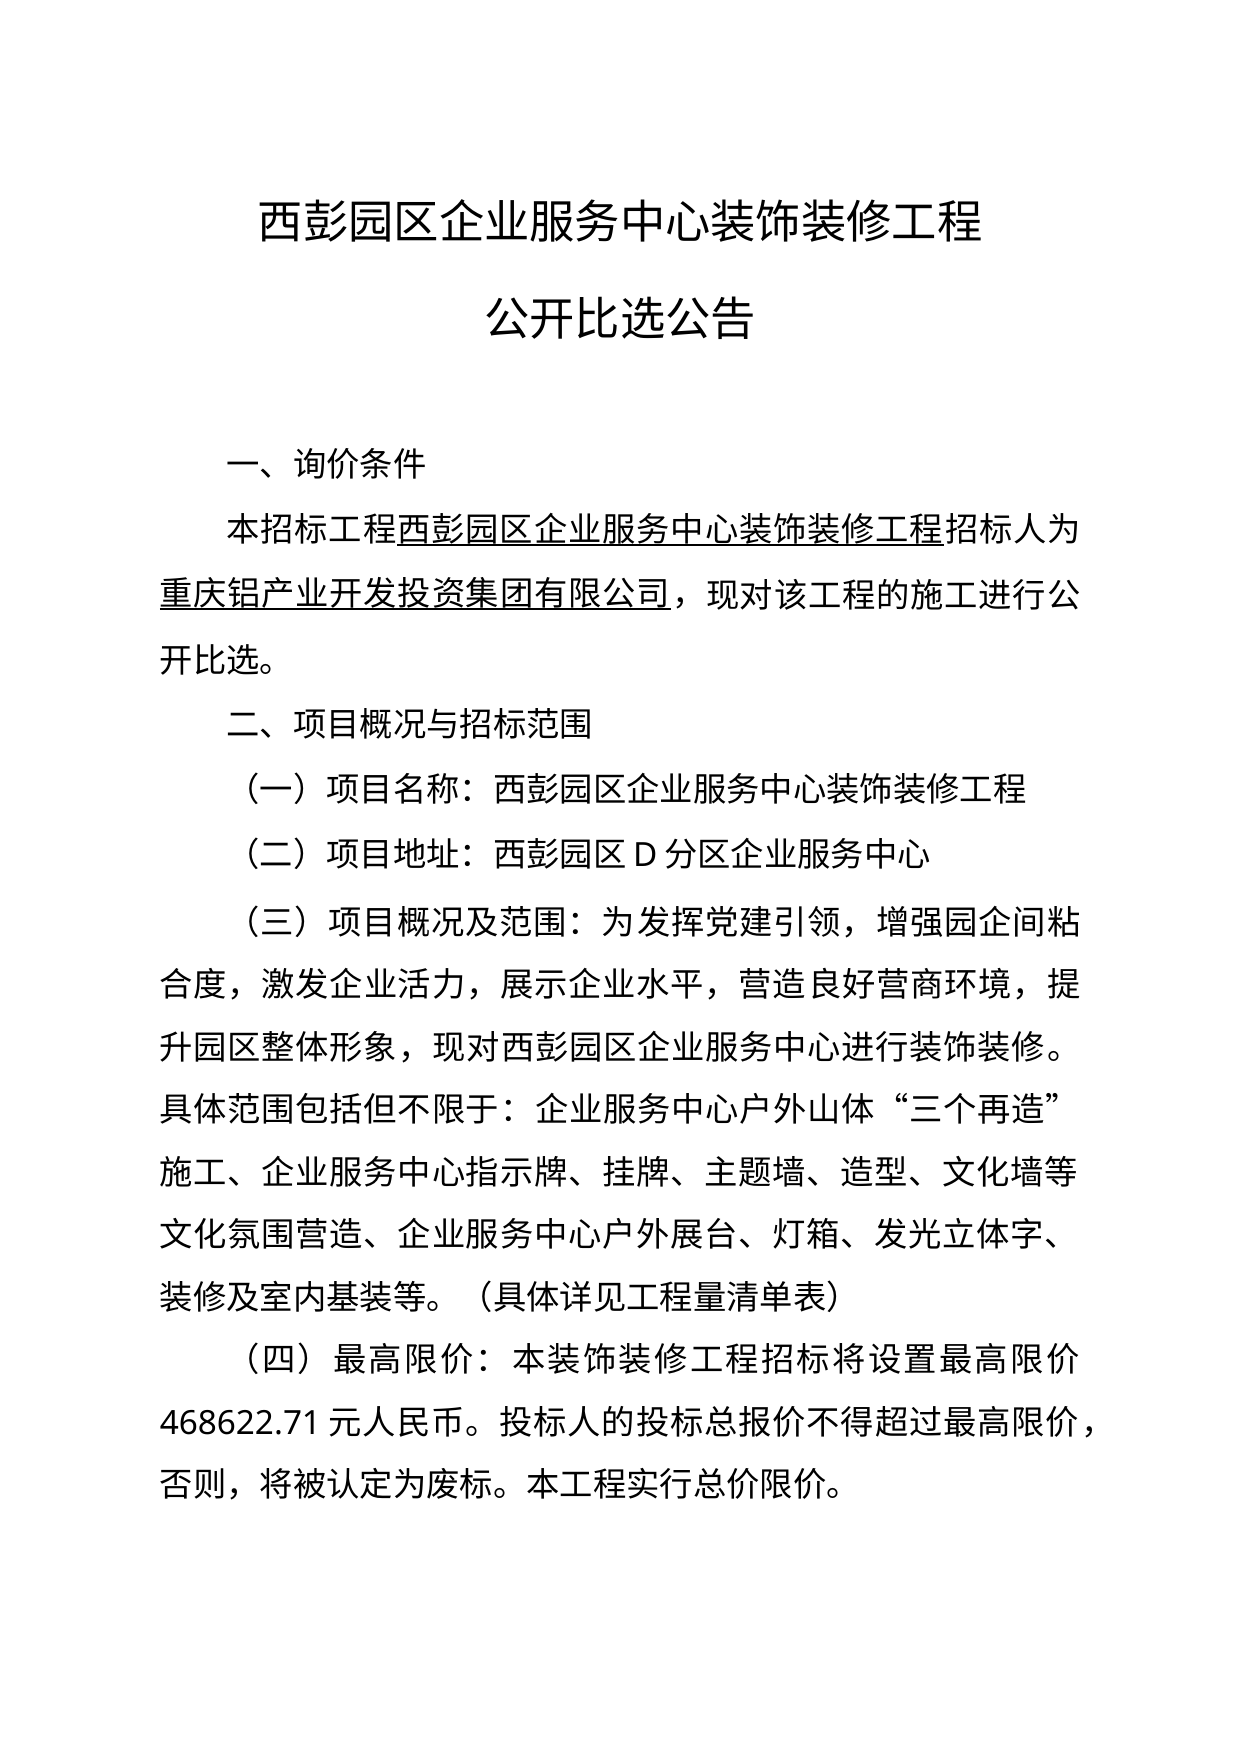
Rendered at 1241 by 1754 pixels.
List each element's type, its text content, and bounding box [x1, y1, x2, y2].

text 西彭园区企业服务中心装饰装修工程 [159, 169, 1081, 267]
text （一）项目名称：西彭园区企业服务中心装饰装修工程 [159, 754, 1081, 819]
text 本招标工程西彭园区企业服务中心装饰装修工程招标人为重庆铝产业开发投资集团有限公司，现对该工程的施工进行公开比选。 [159, 494, 1081, 689]
text （四）最高限价：本装饰装修工程招标将设置最高限价468622.71元人民币。投标人的投标总报价不得超过最高限价，否则，将被认定为废标。本工程实行总价限价。 [159, 1322, 1081, 1509]
text 一、询价条件 [159, 429, 1081, 494]
text 二、项目概况与招标范围 [159, 689, 1081, 754]
text （二）项目地址：西彭园区D分区企业服务中心 [159, 819, 1081, 884]
text （三）项目概况及范围：为发挥党建引领，增强园企间粘合度，激发企业活力，展示企业水平，营造良好营商环境，提升园区整体形象，现对西彭园区企业服务中心进行装饰装修。具体范围包括但不限于：企业服务中心户外山体“三个再造”施工、企业服务中心指示牌、挂牌、主题墙、造型、文化墙等文化氛围营造、企业服务中心户外展台、灯箱、发光立体字、装修及室内基装等。（具体详见工程量清单表） [159, 884, 1081, 1322]
text 公开比选公告 [159, 267, 1081, 364]
